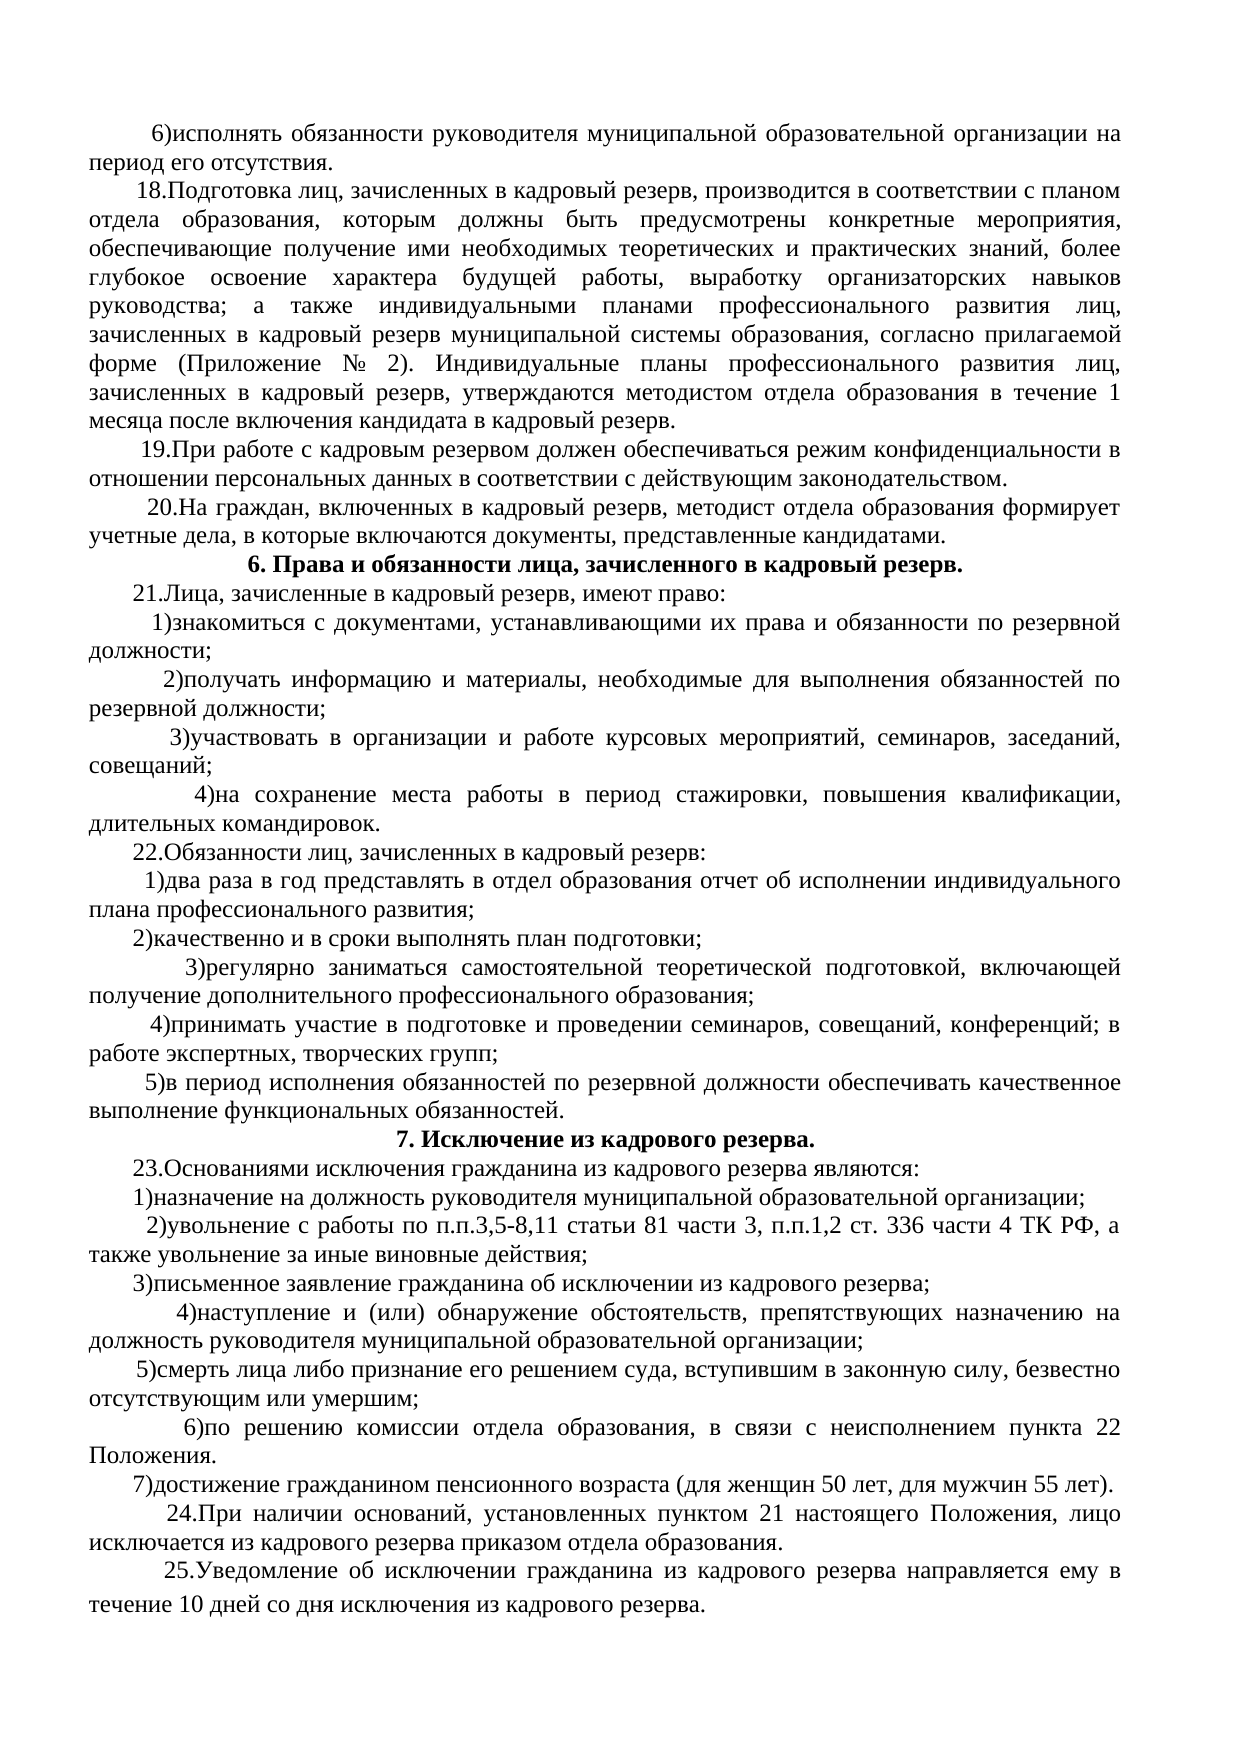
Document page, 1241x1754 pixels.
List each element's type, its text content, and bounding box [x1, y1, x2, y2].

text 4)наступление и (или) обнаружение обстоятельств, препятствующих назначению на должность руководителя муниципальной образовательной организации; [89, 1297, 1122, 1354]
text 7)достижение гражданином пенсионного возраста (для женщин 50 лет, для мужчин 55 лет). [89, 1469, 1122, 1498]
text 6. Права и обязанности лица, зачисленного в кадровый резерв. [89, 549, 1122, 578]
text 18.Подготовка лиц, зачисленных в кадровый резерв, производится в соответствии с планом отдела образования, которым должны быть предусмотрены конкретные мероприятия, обеспечивающие получение ими необходимых теоретических и практических знаний, более глубокое освоение характера будущей работы, выработку организаторских навыков руководства; а также индивидуальными планами профессионального развития лиц, зачисленных в кадровый резерв муниципальной системы образования, согласно прилагаемой форме (Приложение № 2). Индивидуальные планы профессионального развития лиц, зачисленных в кадровый резерв, утверждаются методистом отдела образования в течение 1 месяца после включения кандидата в кадровый резерв. [89, 176, 1122, 434]
text 5)смерть лица либо признание его решением суда, вступившим в законную силу, безвестно отсутствующим или умершим; [89, 1354, 1122, 1412]
text 22.Обязанности лиц, зачисленных в кадровый резерв: [89, 837, 1122, 866]
text 23.Основаниями исключения гражданина из кадрового резерва являются: [89, 1153, 1122, 1182]
text 2)получать информацию и материалы, необходимые для выполнения обязанностей по резервной должности; [89, 664, 1122, 722]
text 1)назначение на должность руководителя муниципальной образовательной организации; [89, 1182, 1122, 1211]
text 25.Уведомление об исключении гражданина из кадрового резерва направляется ему в течение 10 дней со дня исключения из кадрового резерва. [89, 1556, 1122, 1617]
text 3)участвовать в организации и работе курсовых мероприятий, семинаров, заседаний, совещаний; [89, 722, 1122, 779]
text 6)по решению комиссии отдела образования, в связи с неисполнением пункта 22 Положения. [89, 1412, 1122, 1469]
text 3)письменное заявление гражданина об исключении из кадрового резерва; [89, 1268, 1122, 1297]
text 2)качественно и в сроки выполнять план подготовки; [89, 923, 1122, 952]
text 3)регулярно заниматься самостоятельной теоретической подготовкой, включающей получение дополнительного профессионального образования; [89, 952, 1122, 1009]
text 6)исполнять обязанности руководителя муниципальной образовательной организации на период его отсутствия. [89, 118, 1122, 176]
text 4)на сохранение места работы в период стажировки, повышения квалификации, длительных командировок. [89, 779, 1122, 837]
text 1)два раза в год представлять в отдел образования отчет об исполнении индивидуального плана профессионального развития; [89, 866, 1122, 923]
text 24.При наличии оснований, установленных пунктом 21 настоящего Положения, лицо исключается из кадрового резерва приказом отдела образования. [89, 1498, 1122, 1556]
text 4)принимать участие в подготовке и проведении семинаров, совещаний, конференций; в работе экспертных, творческих групп; [89, 1009, 1122, 1067]
text 20.На граждан, включенных в кадровый резерв, методист отдела образования формирует учетные дела, в которые включаются документы, представленные кандидатами. [89, 492, 1122, 549]
text 1)знакомиться с документами, устанавливающими их права и обязанности по резервной должности; [89, 607, 1122, 664]
text 21.Лица, зачисленные в кадровый резерв, имеют право: [89, 578, 1122, 607]
text 5)в период исполнения обязанностей по резервной должности обеспечивать качественное выполнение функциональных обязанностей. [89, 1067, 1122, 1124]
text 2)увольнение с работы по п.п.3,5-8,11 статьи 81 части 3, п.п.1,2 ст. 336 части 4 ТК РФ, а также увольнение за иные виновные действия; [89, 1211, 1122, 1268]
text 7. Исключение из кадрового резерва. [89, 1124, 1122, 1153]
text 19.При работе с кадровым резервом должен обеспечиваться режим конфиденциальности в отношении персональных данных в соответствии с действующим законодательством. [89, 434, 1122, 492]
